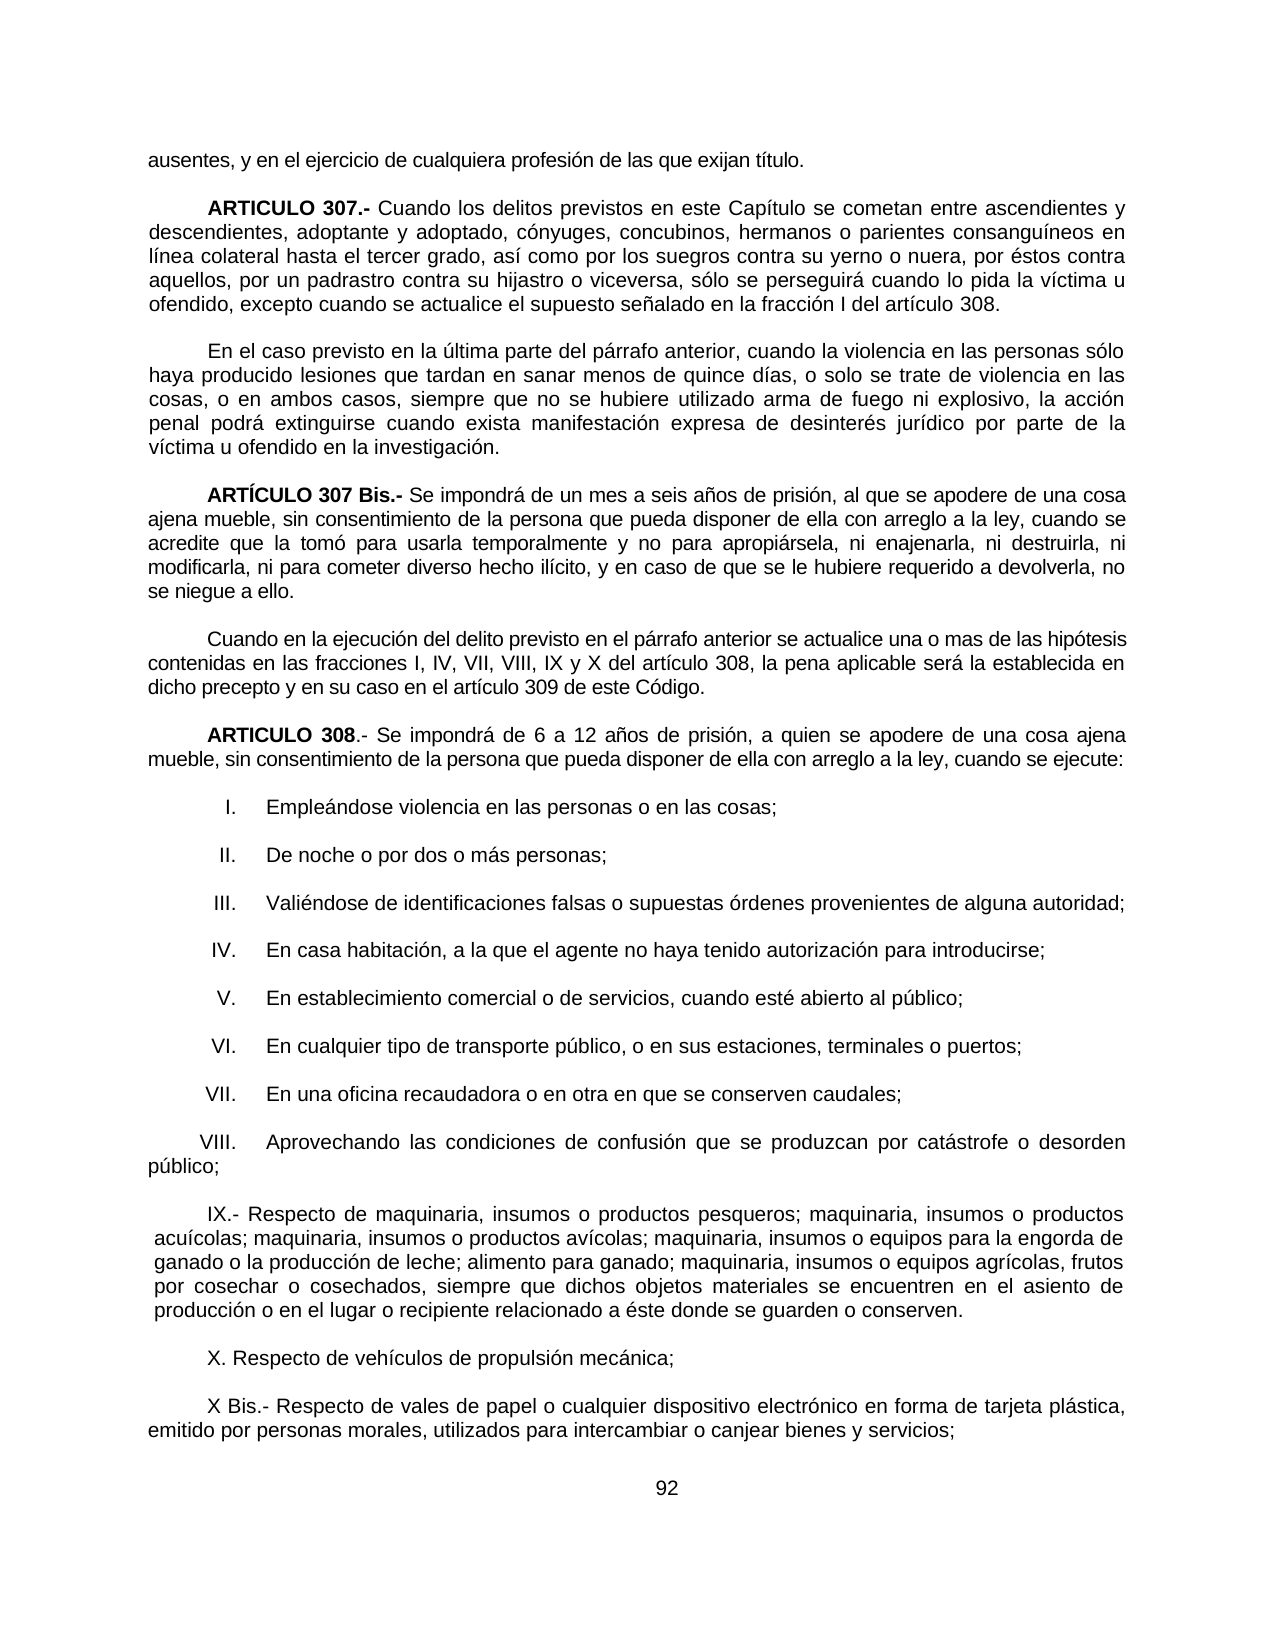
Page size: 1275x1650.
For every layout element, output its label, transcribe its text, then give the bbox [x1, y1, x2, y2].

text Cuando en la ejecución del delito previsto en el párrafo anterior se actualice una o mas de las hipótesis contenidas en las fracciones I, IV, VII, VIII, IX y X del artículo 308, la pena aplicable será la establecida en dicho precepto y en su caso en el artículo 309 de este Código. [148, 627, 1127, 699]
text X. Respecto de vehículos de propulsión mecánica; [148, 1346, 1127, 1369]
text En el caso previsto en la última parte del párrafo anterior, cuando la violencia en las personas sólo haya producido lesiones que tardan en sanar menos de quince días, o solo se trate de violencia en las cosas, o en ambos casos, siempre que no se hubiere utilizado arma de fuego ni explosivo, la acción penal podrá extinguirse cuando exista manifestación expresa de desinterés jurídico por parte de la víctima u ofendido en la investigación. [148, 339, 1127, 459]
text X Bis.- Respecto de vales de papel o cualquier dispositivo electrónico en forma de tarjeta plástica, emitido por personas morales, utilizados para intercambiar o canjear bienes y servicios; [148, 1393, 1127, 1441]
list En establecimiento comercial o de servicios, cuando esté abierto al público; [236, 986, 1127, 1010]
list Valiéndose de identificaciones falsas o supuestas órdenes provenientes de alguna autoridad; [236, 890, 1127, 914]
list En una oficina recaudadora o en otra en que se conserven caudales; [236, 1082, 1127, 1106]
text ARTICULO 307.- Cuando los delitos previstos en este Capítulo se cometan entre ascendientes y descendientes, adoptante y adoptado, cónyuges, concubinos, hermanos o parientes consanguíneos en línea colateral hasta el tercer grado, así como por los suegros contra su yerno o nuera, por éstos contra aquellos, por un padrastro contra su hijastro o viceversa, sólo se perseguirá cuando lo pida la víctima u ofendido, excepto cuando se actualice el supuesto señalado en la fracción I del artículo 308. [148, 196, 1127, 315]
list De noche o por dos o más personas; [236, 842, 1127, 866]
text ARTÍCULO 307 Bis.- Se impondrá de un mes a seis años de prisión, al que se apodere de una cosa ajena mueble, sin consentimiento de la persona que pueda disponer de ella con arreglo a la ley, cuando se acredite que la tomó para usarla temporalmente y no para apropiársela, ni enajenarla, ni destruirla, ni modificarla, ni para cometer diverso hecho ilícito, y en caso de que se le hubiere requerido a devolverla, no se niegue a ello. [148, 483, 1127, 603]
list En casa habitación, a la que el agente no haya tenido autorización para introducirse; [236, 938, 1127, 962]
text IX.- Respecto de maquinaria, insumos o productos pesqueros; maquinaria, insumos o productos acuícolas; maquinaria, insumos o productos avícolas; maquinaria, insumos o equipos para la engorda de ganado o la producción de leche; alimento para ganado; maquinaria, insumos o equipos agrícolas, frutos por cosechar o cosechados, siempre que dichos objetos materiales se encuentren en el asiento de producción o en el lugar o recipiente relacionado a éste donde se guarden o conserven. [154, 1202, 1125, 1322]
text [148, 148, 1127, 172]
list Empleándose violencia en las personas o en las cosas; [236, 794, 1127, 818]
text ARTICULO 308.- Se impondrá de 6 a 12 años de prisión, a quien se apodere de una cosa ajena mueble, sin consentimiento de la persona que pueda disponer de ella con arreglo a la ley, cuando se ejecute: [148, 723, 1127, 771]
list En cualquier tipo de transporte público, o en sus estaciones, terminales o puertos; [236, 1034, 1127, 1058]
list Aprovechando las condiciones de confusión que se produzcan por catástrofe o desorden público; [148, 1130, 1127, 1178]
